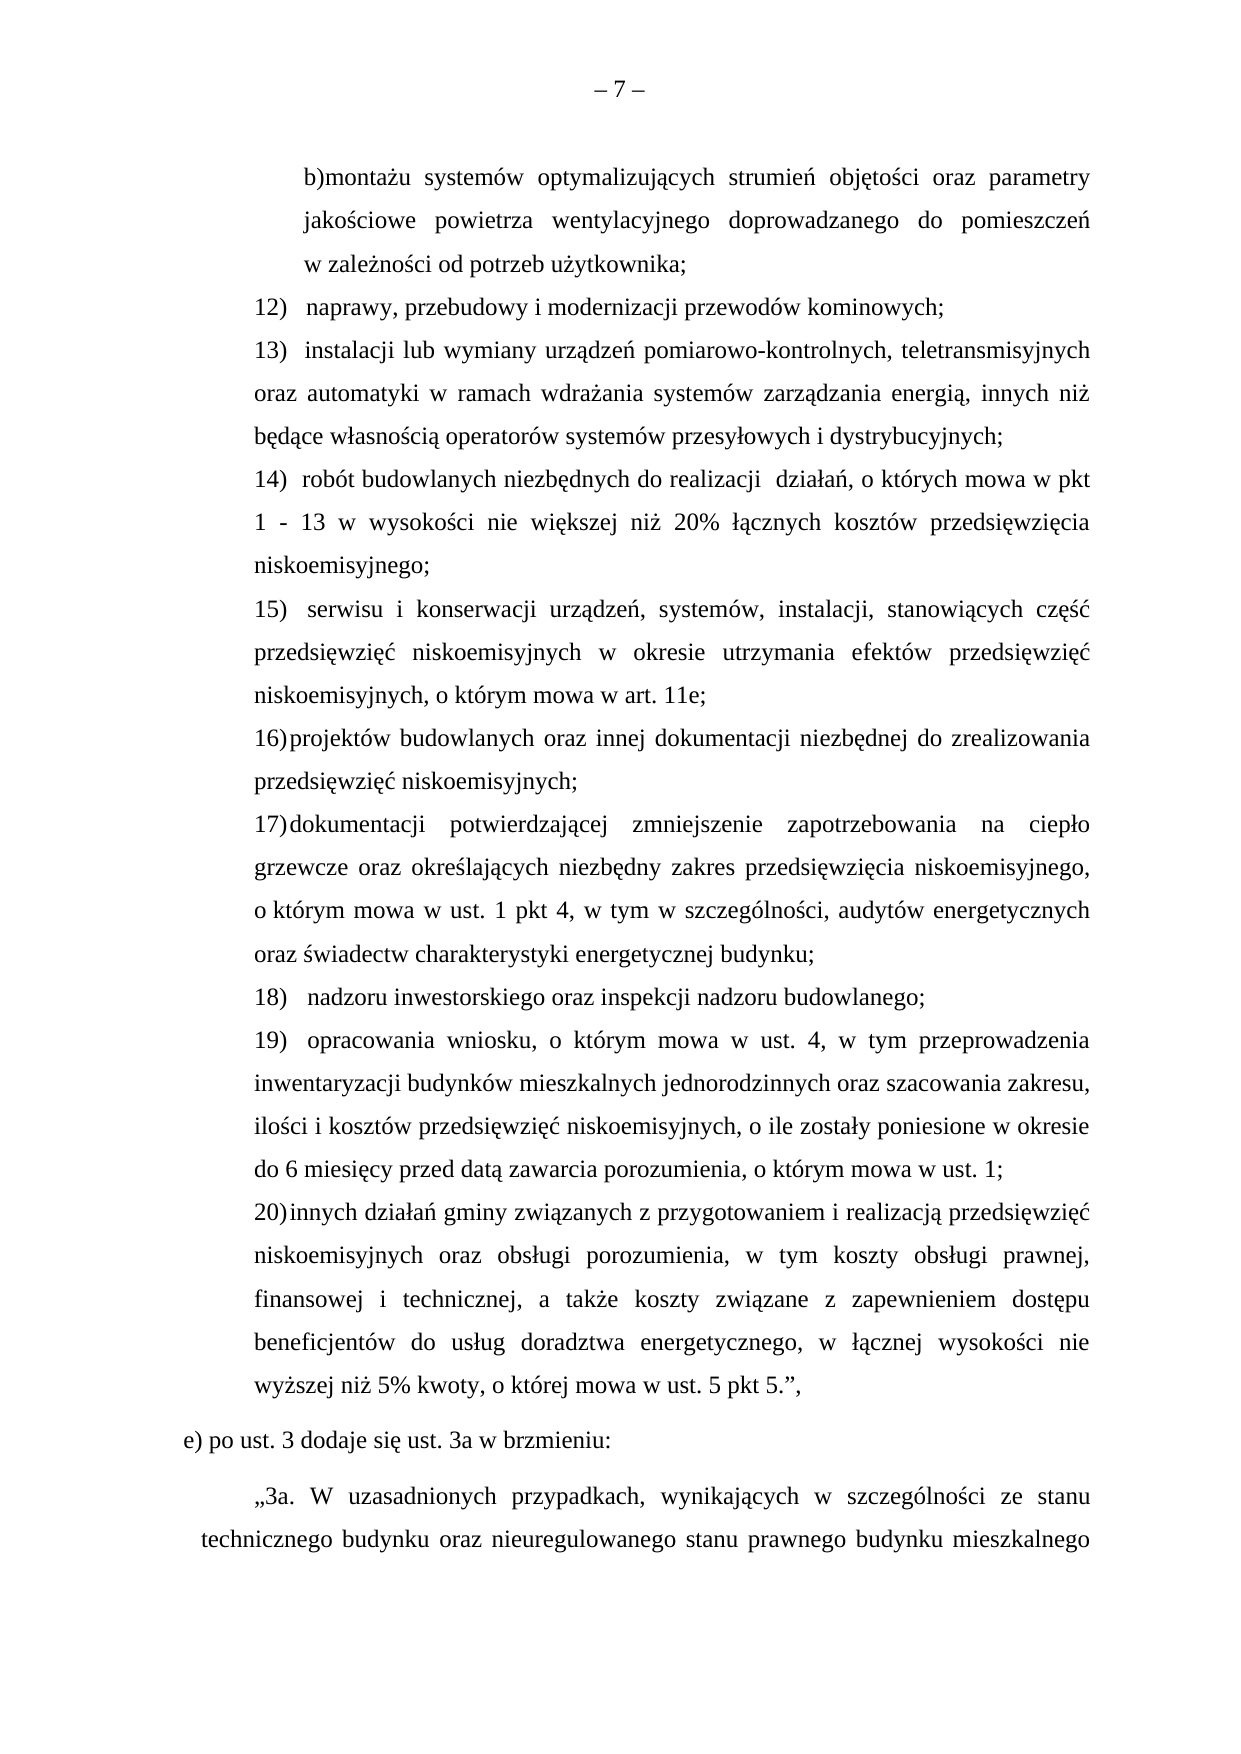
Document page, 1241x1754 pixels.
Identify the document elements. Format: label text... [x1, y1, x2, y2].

text 16) projektów budowlanych oraz innej dokumentacji niezbędnej do zrealizowania przedsięwzięć niskoemisyjnych; [254, 723, 1091, 795]
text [201, 1481, 1091, 1553]
text 15) serwisu i konserwacji urządzeń, systemów, instalacji, stanowiących część przedsięwzięć niskoemisyjnych w okresie utrzymania efektów przedsięwzięć niskoemisyjnych, o którym mowa w art. 11e; [254, 594, 1091, 709]
text 13) instalacji lub wymiany urządzeń pomiarowo-kontrolnych, teletransmisyjnych oraz automatyki w ramach wdrażania systemów zarządzania energią, innych niż będące własnością operatorów systemów przesyłowych i dystrybucyjnych; [254, 335, 1091, 450]
text 20) innych działań gminy związanych z przygotowaniem i realizacją przedsięwzięć niskoemisyjnych oraz obsługi porozumienia, w tym koszty obsługi prawnej, finansowej i technicznej, a także koszty związane z zapewnieniem dostępu beneficjentów do usług doradztwa energetycznego, w łącznej wysokości nie wyższej niż 5% kwoty, o której mowa w ust. 5 pkt 5.”, [254, 1197, 1091, 1399]
text 12) naprawy, przebudowy i modernizacji przewodów kominowych; [254, 292, 1091, 321]
text 14) robót budowlanych niezbędnych do realizacji działań, o których mowa w pkt 1 - 13 w wysokości nie większej niż 20% łącznych kosztów przedsięwzięcia niskoemisyjnego; [254, 464, 1091, 579]
text b) montażu systemów optymalizujących strumień objętości oraz parametry jakościowe powietrza wentylacyjnego doprowadzanego do pomieszczeń w zależności od potrzeb użytkownika; [304, 162, 1091, 277]
text e) po ust. 3 dodaje się ust. 3a w brzmieniu: [165, 1426, 1091, 1454]
text 19) opracowania wniosku, o którym mowa w ust. 4, w tym przeprowadzenia inwentaryzacji budynków mieszkalnych jednorodzinnych oraz szacowania zakresu, ilości i kosztów przedsięwzięć niskoemisyjnych, o ile zostały poniesione w okresie do 6 miesięcy przed datą zawarcia porozumienia, o którym mowa w ust. 1; [254, 1025, 1091, 1183]
text 18) nadzoru inwestorskiego oraz inspekcji nadzoru budowlanego; [254, 982, 1091, 1011]
text 17) dokumentacji potwierdzającej zmniejszenie zapotrzebowania na ciepło grzewcze oraz określających niezbędny zakres przedsięwzięcia niskoemisyjnego, o którym mowa w ust. 1 pkt 4, w tym w szczególności, audytów energetycznych oraz świadectw charakterystyki energetycznej budynku; [254, 809, 1091, 967]
